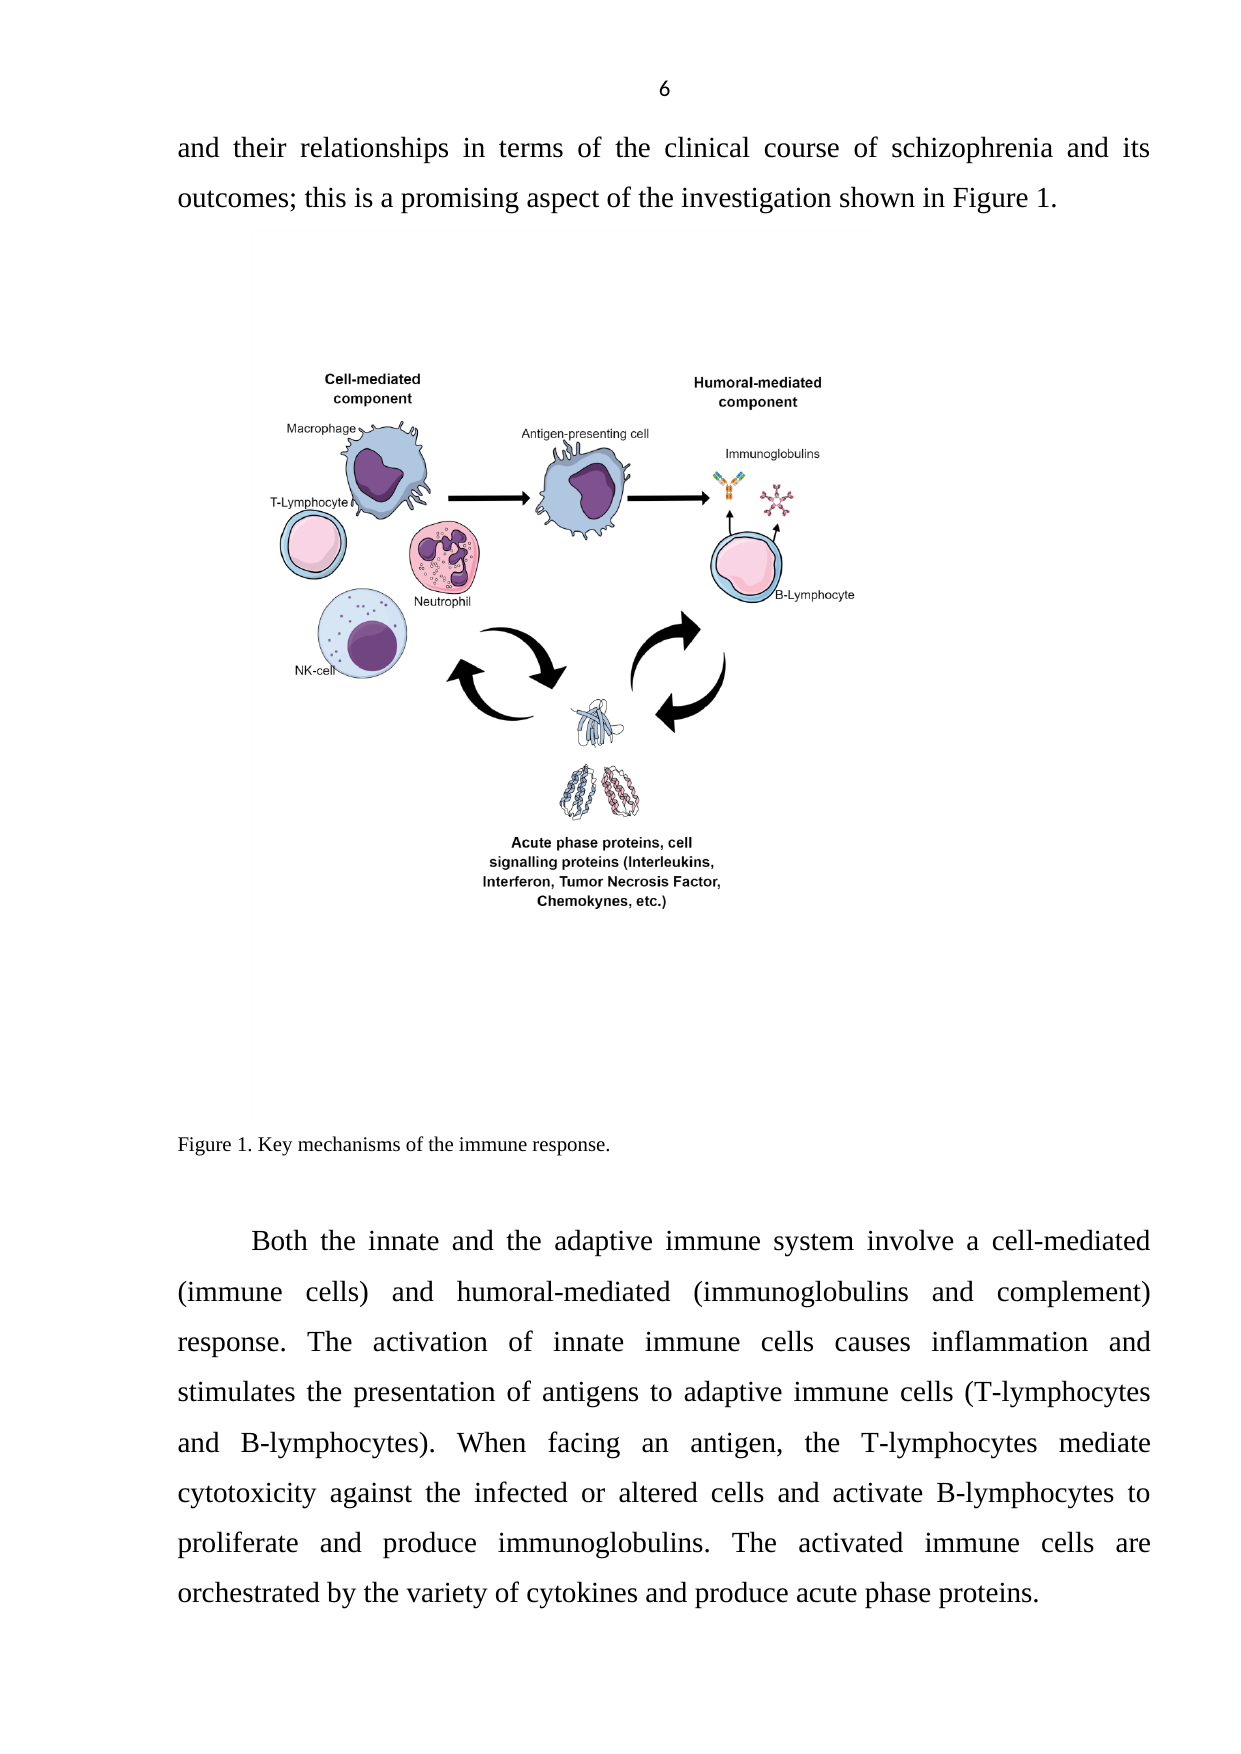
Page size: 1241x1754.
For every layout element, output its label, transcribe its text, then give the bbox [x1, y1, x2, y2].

text Both the innate and the adaptive immune system involve a cell-mediated (immune cells) and humoral-mediated (immunoglobulins and complement) response. The activation of innate immune cells causes inflammation and stimulates the presentation of antigens to adaptive immune cells (T-lymphocytes and B-lymphocytes). When facing an antigen, the T-lymphocytes mediate cytotoxicity against the infected or altered cells and activate B-lymphocytes to proliferate and produce immunoglobulins. The activated immune cells are orchestrated by the variety of cytokines and produce acute phase proteins. [177, 1223, 1152, 1609]
text Figure 1. Key mechanisms of the immune response. [177, 1132, 1152, 1156]
picture [251, 230, 872, 1119]
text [177, 130, 1152, 214]
